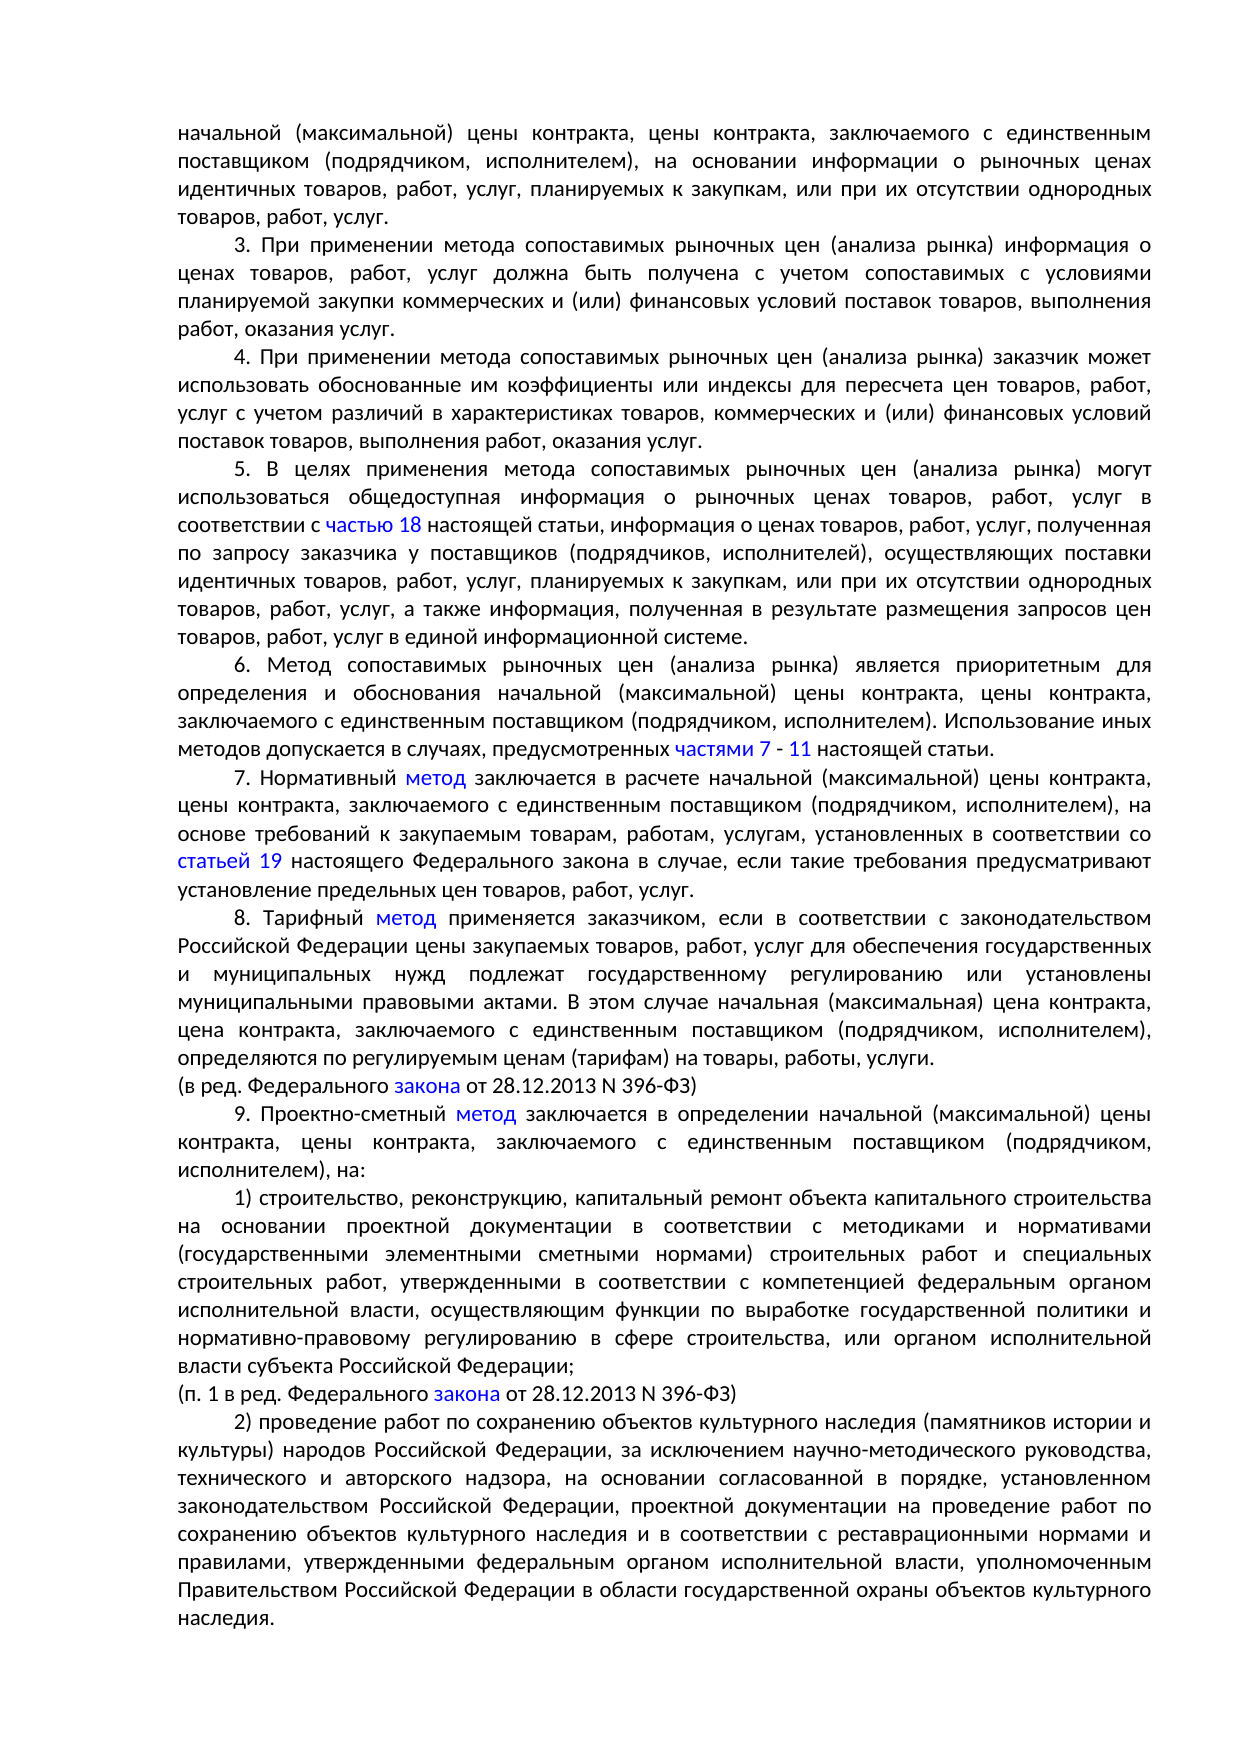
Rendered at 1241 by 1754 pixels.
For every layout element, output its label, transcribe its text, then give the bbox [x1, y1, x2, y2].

text 5. В целях применения метода сопоставимых рыночных цен (анализа рынка) могут использоваться общедоступная информация о рыночных ценах товаров, работ, услуг в соответствии с частью 18 настоящей статьи, информация о ценах товаров, работ, услуг, полученная по запросу заказчика у поставщиков (подрядчиков, исполнителей), осуществляющих поставки идентичных товаров, работ, услуг, планируемых к закупкам, или при их отсутствии однородных товаров, работ, услуг, а также информация, полученная в результате размещения запросов цен товаров, работ, услуг в единой информационной системе. [177, 454, 1152, 651]
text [177, 118, 1152, 230]
text (в ред. Федерального закона от 28.12.2013 N 396-ФЗ) [177, 1071, 1152, 1099]
text (п. 1 в ред. Федерального закона от 28.12.2013 N 396-ФЗ) [177, 1379, 1152, 1407]
text 8. Тарифный метод применяется заказчиком, если в соответствии с законодательством Российской Федерации цены закупаемых товаров, работ, услуг для обеспечения государственных и муниципальных нужд подлежат государственному регулированию или установлены муниципальными правовыми актами. В этом случае начальная (максимальная) цена контракта, цена контракта, заключаемого с единственным поставщиком (подрядчиком, исполнителем), определяются по регулируемым ценам (тарифам) на товары, работы, услуги. [177, 903, 1152, 1071]
text 7. Нормативный метод заключается в расчете начальной (максимальной) цены контракта, цены контракта, заключаемого с единственным поставщиком (подрядчиком, исполнителем), на основе требований к закупаемым товарам, работам, услугам, установленных в соответствии со статьей 19 настоящего Федерального закона в случае, если такие требования предусматривают установление предельных цен товаров, работ, услуг. [177, 763, 1152, 903]
text 3. При применении метода сопоставимых рыночных цен (анализа рынка) информация о ценах товаров, работ, услуг должна быть получена с учетом сопоставимых с условиями планируемой закупки коммерческих и (или) финансовых условий поставок товаров, выполнения работ, оказания услуг. [177, 230, 1152, 342]
text 6. Метод сопоставимых рыночных цен (анализа рынка) является приоритетным для определения и обоснования начальной (максимальной) цены контракта, цены контракта, заключаемого с единственным поставщиком (подрядчиком, исполнителем). Использование иных методов допускается в случаях, предусмотренных частями 7 - 11 настоящей статьи. [177, 651, 1152, 763]
text 9. Проектно-сметный метод заключается в определении начальной (максимальной) цены контракта, цены контракта, заключаемого с единственным поставщиком (подрядчиком, исполнителем), на: [177, 1099, 1152, 1183]
text 4. При применении метода сопоставимых рыночных цен (анализа рынка) заказчик может использовать обоснованные им коэффициенты или индексы для пересчета цен товаров, работ, услуг с учетом различий в характеристиках товаров, коммерческих и (или) финансовых условий поставок товаров, выполнения работ, оказания услуг. [177, 342, 1152, 454]
text 1) строительство, реконструкцию, капитальный ремонт объекта капитального строительства на основании проектной документации в соответствии с методиками и нормативами (государственными элементными сметными нормами) строительных работ и специальных строительных работ, утвержденными в соответствии с компетенцией федеральным органом исполнительной власти, осуществляющим функции по выработке государственной политики и нормативно-правовому регулированию в сфере строительства, или органом исполнительной власти субъекта Российской Федерации; [177, 1183, 1152, 1379]
text 2) проведение работ по сохранению объектов культурного наследия (памятников истории и культуры) народов Российской Федерации, за исключением научно-методического руководства, технического и авторского надзора, на основании согласованной в порядке, установленном законодательством Российской Федерации, проектной документации на проведение работ по сохранению объектов культурного наследия и в соответствии с реставрационными нормами и правилами, утвержденными федеральным органом исполнительной власти, уполномоченным Правительством Российской Федерации в области государственной охраны объектов культурного наследия. [177, 1407, 1152, 1631]
